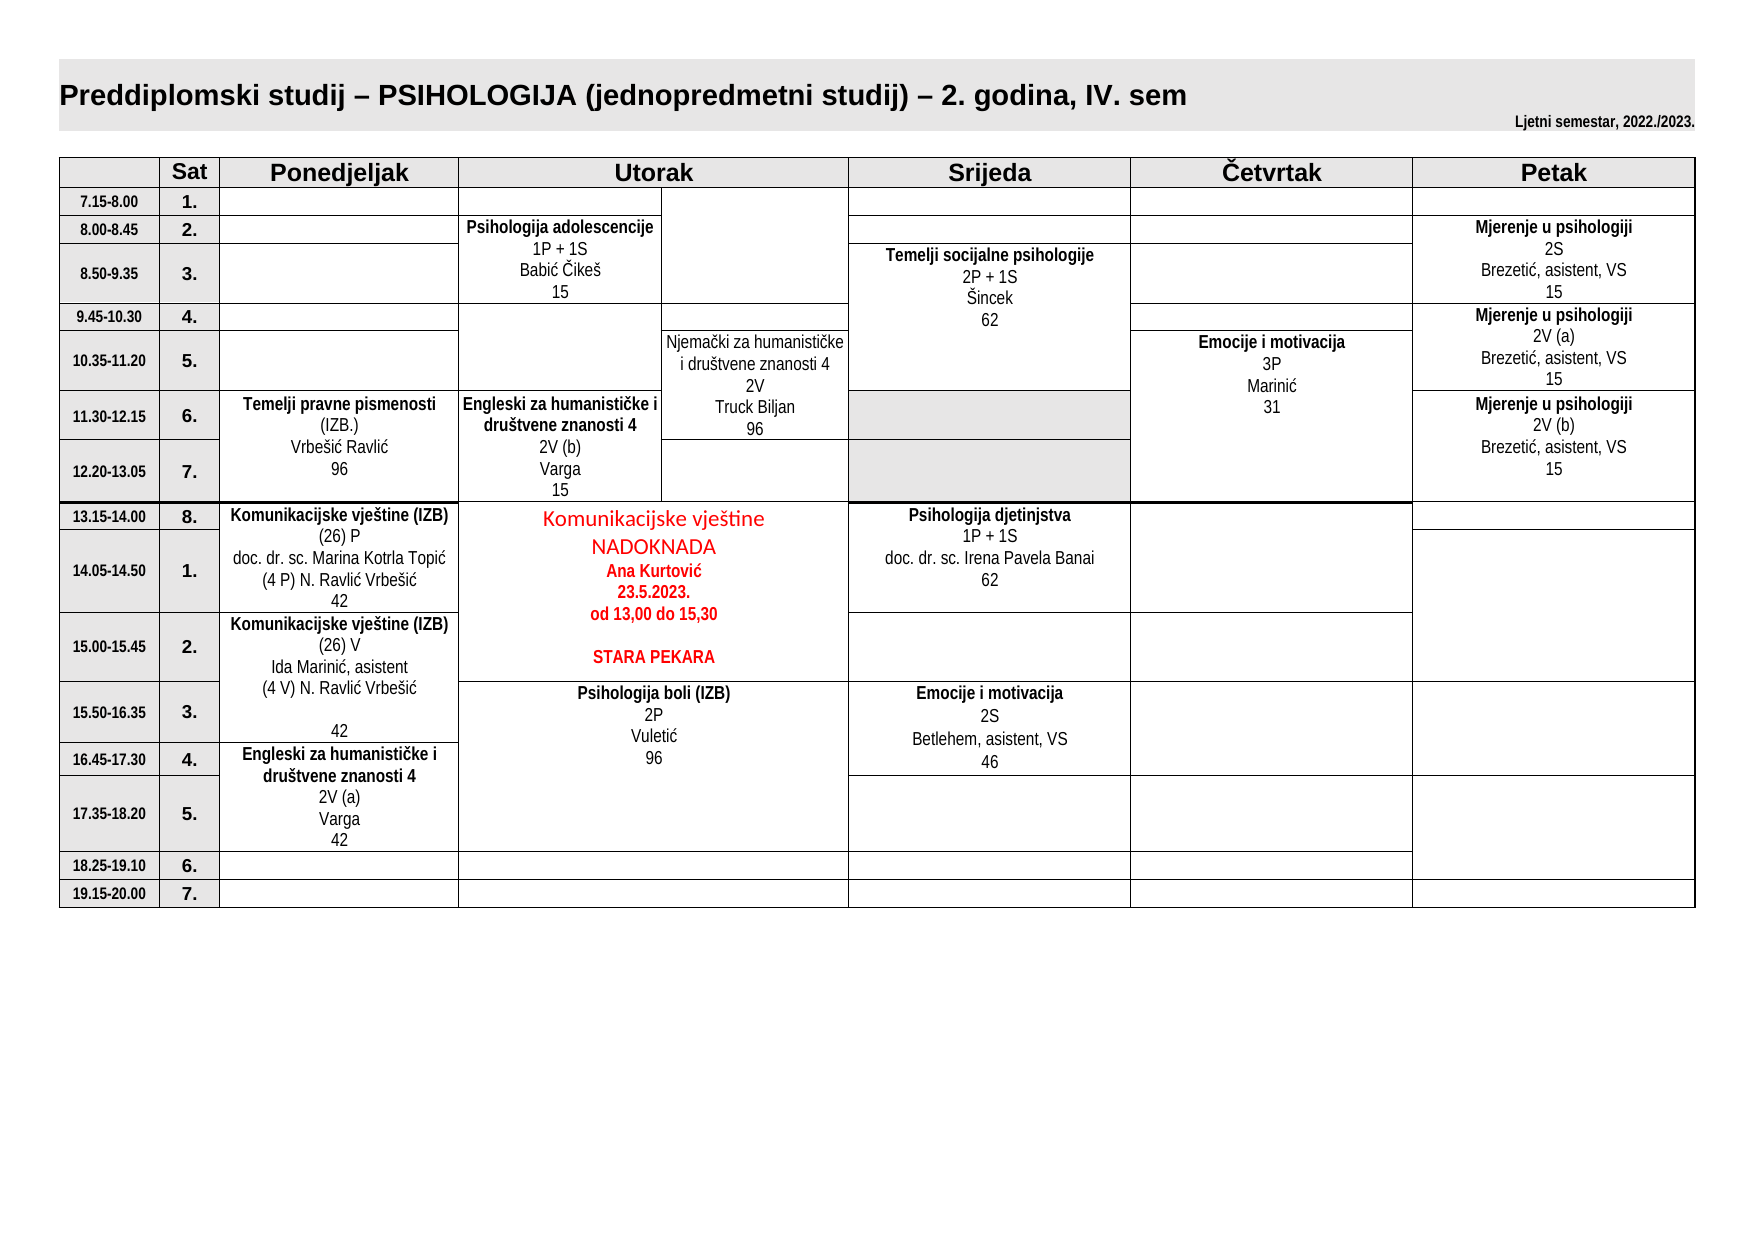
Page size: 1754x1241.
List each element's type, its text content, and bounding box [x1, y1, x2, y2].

table_header [60, 158, 159, 187]
table_cell 2. [160, 216, 219, 243]
table_cell Psihologija adolescencije 1P + 1S Babić Čikeš 15 [459, 216, 661, 302]
table_cell 6. [160, 391, 219, 439]
table_cell Temelji socijalne psihologije 2P + 1S Šincek 62 [849, 244, 1130, 390]
table_cell [1131, 682, 1412, 775]
table_cell [1413, 502, 1694, 529]
table_cell Psihologija boli (IZB) 2P Vuletić 96 [459, 682, 848, 851]
table_cell Mjerenje u psihologiji 2S Brezetić, asistent, VS 15 [1413, 216, 1694, 302]
table_cell 6. [160, 852, 219, 879]
table_header Četvrtak [1131, 158, 1412, 187]
table_cell [1131, 216, 1412, 243]
table_cell Komunikacijske vještine (IZB) (26) P doc. dr. sc. Marina Kotrla Topić (4 P) N. Ravlić Vrbešić 42 [220, 504, 458, 612]
table_cell 9.45-10.30 [60, 304, 159, 330]
table_cell 8.00-8.45 [60, 216, 159, 243]
table_cell [220, 216, 458, 243]
table_cell [849, 216, 1130, 243]
table_cell [849, 188, 1130, 215]
table_cell [459, 852, 848, 879]
table_cell 8. [160, 504, 219, 529]
table_cell Njemački za humanističke i društvene znanosti 4 2V Truck Biljan 96 [662, 331, 848, 439]
table_cell 19.15-20.00 [60, 880, 159, 907]
table_cell [849, 852, 1130, 879]
table_cell Psihologija djetinjstva 1P + 1S doc. dr. sc. Irena Pavela Banai 62 [849, 504, 1130, 612]
table_cell [1413, 776, 1694, 879]
table_cell Mjerenje u psihologiji 2V (a) Brezetić, asistent, VS 15 [1413, 304, 1694, 390]
table_cell 15.50-16.35 [60, 682, 159, 742]
table_cell 1. [160, 188, 219, 215]
table_cell [1413, 880, 1694, 907]
table_cell [1131, 188, 1412, 215]
table_cell 1. [160, 530, 219, 612]
table_cell 10.35-11.20 [60, 331, 159, 390]
table_cell [1131, 504, 1412, 612]
table_cell Temelji pravne pismenosti (IZB.) Vrbešić Ravlić 96 [220, 391, 458, 501]
table_cell Engleski za humanističke i društvene znanosti 4 2V (a) Varga 42 [220, 743, 458, 851]
table_cell 8.50-9.35 [60, 244, 159, 302]
table_cell Engleski za humanističke i društvene znanosti 4 2V (b) Varga 15 [459, 391, 661, 501]
table_cell 7. [160, 880, 219, 907]
table_cell [220, 304, 458, 330]
table_cell 17.35-18.20 [60, 776, 159, 851]
table_cell [459, 880, 848, 907]
table_cell 2. [160, 613, 219, 681]
table_cell 18.25-19.10 [60, 852, 159, 879]
table_cell Komunikacijske vještine (IZB) (26) V Ida Marinić, asistent (4 V) N. Ravlić Vrbešić 42 [220, 613, 458, 742]
table_cell 16.45-17.30 [60, 743, 159, 775]
table_cell 4. [160, 304, 219, 330]
table_cell [220, 880, 458, 907]
table_cell [1413, 682, 1694, 775]
table_cell 4. [160, 743, 219, 775]
table_cell 3. [160, 682, 219, 742]
table_header Utorak [459, 158, 848, 187]
table_header Ponedjeljak [220, 158, 458, 187]
table_cell [662, 440, 848, 501]
table_cell [220, 244, 458, 302]
table_cell Mjerenje u psihologiji 2V (b) Brezetić, asistent, VS 15 [1413, 391, 1694, 501]
table_cell 11.30-12.15 [60, 391, 159, 439]
table_cell [849, 391, 1130, 439]
table_header Sat [160, 158, 219, 187]
table_header Srijeda [849, 158, 1130, 187]
table_cell [849, 776, 1130, 851]
table_cell 5. [160, 331, 219, 390]
table_cell [849, 440, 1130, 501]
table_cell [662, 188, 848, 302]
table_cell [849, 613, 1130, 681]
table_cell [220, 188, 458, 215]
table_cell [220, 852, 458, 879]
table_cell 5. [160, 776, 219, 851]
table_cell [1131, 613, 1412, 681]
table_cell [220, 331, 458, 390]
table_cell [849, 880, 1130, 907]
table_cell [459, 304, 661, 390]
table_cell [1131, 776, 1412, 851]
table_cell 7. [160, 440, 219, 501]
table_cell [1131, 304, 1412, 330]
table_cell [1131, 244, 1412, 302]
table_cell [1413, 530, 1694, 681]
table_cell 12.20-13.05 [60, 440, 159, 501]
table_cell Komunikacijske vještine NADOKNADA Ana Kurtović 23.5.2023. od 13,00 do 15,30 STARA PEKARA [459, 502, 848, 681]
table_cell 14.05-14.50 [60, 530, 159, 612]
table_cell 3. [160, 244, 219, 302]
table_cell [662, 304, 848, 330]
table_cell Emocije i motivacija 2S Betlehem, asistent, VS 46 [849, 682, 1130, 775]
table_cell 7.15-8.00 [60, 188, 159, 215]
text Ljetni semestar, 2022./2023. [59, 112, 1695, 131]
table_cell 13.15-14.00 [60, 504, 159, 529]
table_cell [459, 188, 661, 215]
table_cell [1131, 880, 1412, 907]
table_cell [1413, 188, 1694, 215]
text Preddiplomski studij – PSIHOLOGIJA (jednopredmetni studij) – 2. godina, IV. sem [59, 78, 1695, 112]
table_cell Emocije i motivacija 3P Marinić 31 [1131, 331, 1412, 501]
table_header Petak [1413, 158, 1694, 187]
table_cell 15.00-15.45 [60, 613, 159, 681]
table_cell [1131, 852, 1412, 879]
